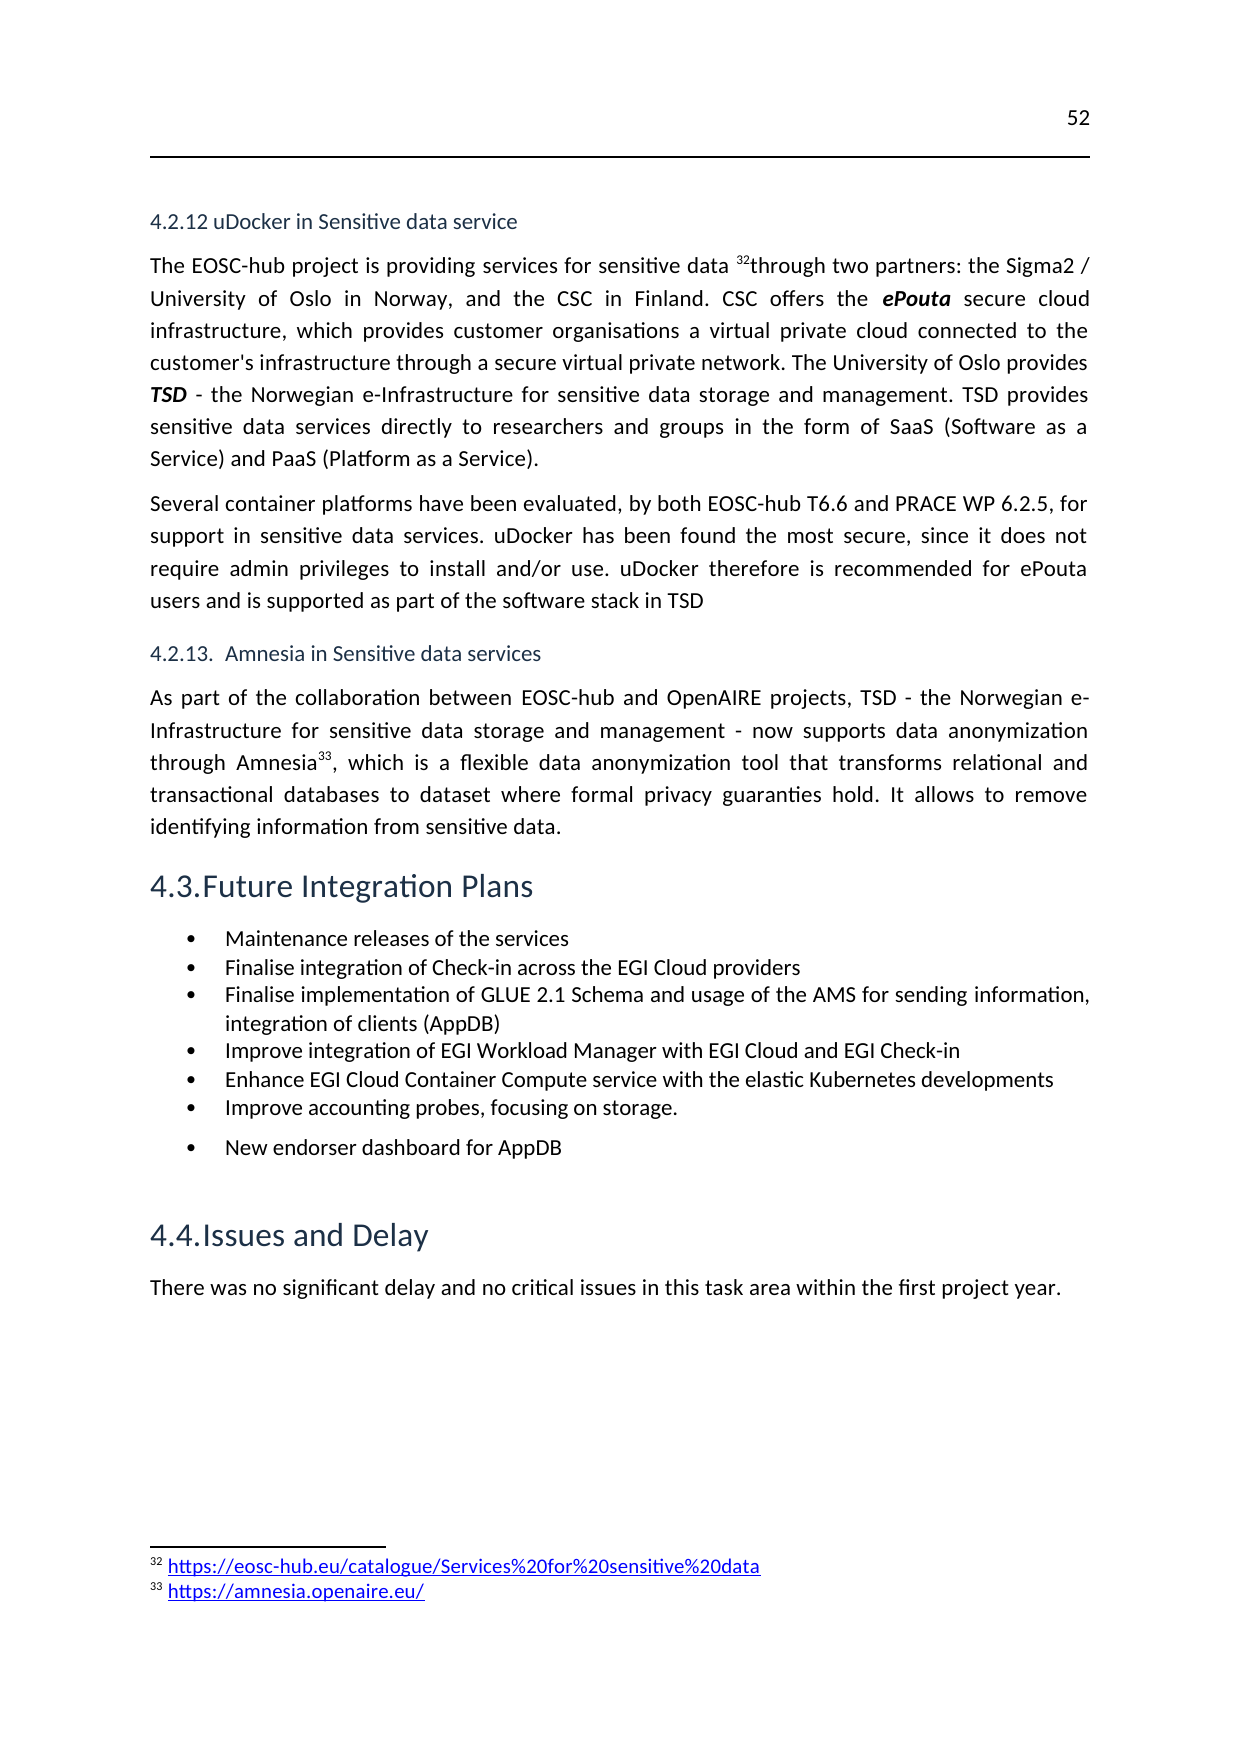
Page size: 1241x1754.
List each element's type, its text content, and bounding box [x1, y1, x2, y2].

subtitle Future Integration Plans [150, 865, 1090, 906]
list Finalise integration of Check-in across the EGI Cloud providers [187, 953, 1090, 981]
text The EOSC-hub project is providing services for sensitive data through two partners: the Sigma2 / University of Oslo in Norway, and the CSC in Finland. CSC offers the ePouta secure cloud infrastructure, which provides customer organisations a virtual private cloud connected to the customer's infrastructure through a secure virtual private network. The University of Oslo provides TSD - the Norwegian e-Infrastructure for sensitive data storage and management. TSD provides sensitive data services directly to researchers and groups in the form of SaaS (Software as a Service) and PaaS (Platform as a Service). [150, 251, 1090, 473]
list Finalise implementation of GLUE 2.1 Schema and usage of the AMS for sending information, integration of clients (AppDB) [187, 981, 1090, 1037]
text As part of the collaboration between EOSC-hub and OpenAIRE projects, TSD - the Norwegian e-Infrastructure for sensitive data storage and management - now supports data anonymization through Amnesia, which is a flexible data anonymization tool that transforms relational and transactional databases to dataset where formal privacy guaranties hold. It allows to remove identifying information from sensitive data. [150, 683, 1090, 840]
list Maintenance releases of the services [187, 924, 1090, 953]
subtitle 4.2.12 uDocker in Sensitive data service [150, 207, 1090, 235]
subtitle Issues and Delay [150, 1214, 1090, 1255]
text Several container platforms have been evaluated, by both EOSC-hub T6.6 and PRACE WP 6.2.5, for support in sensitive data services. uDocker has been found the most secure, since it does not require admin privileges to install and/or use. uDocker therefore is recommended for ePouta users and is supported as part of the software stack in TSD [150, 489, 1090, 614]
subtitle Amnesia in Sensitive data services [150, 639, 1090, 667]
list New endorser dashboard for AppDB [187, 1133, 1090, 1161]
list Improve accounting probes, focusing on storage. [187, 1093, 1090, 1121]
text There was no significant delay and no critical issues in this task area within the first project year. [150, 1273, 1090, 1302]
list Enhance EGI Cloud Container Compute service with the elastic Kubernetes developments [187, 1065, 1090, 1093]
list Improve integration of EGI Workload Manager with EGI Cloud and EGI Check-in [187, 1037, 1090, 1065]
